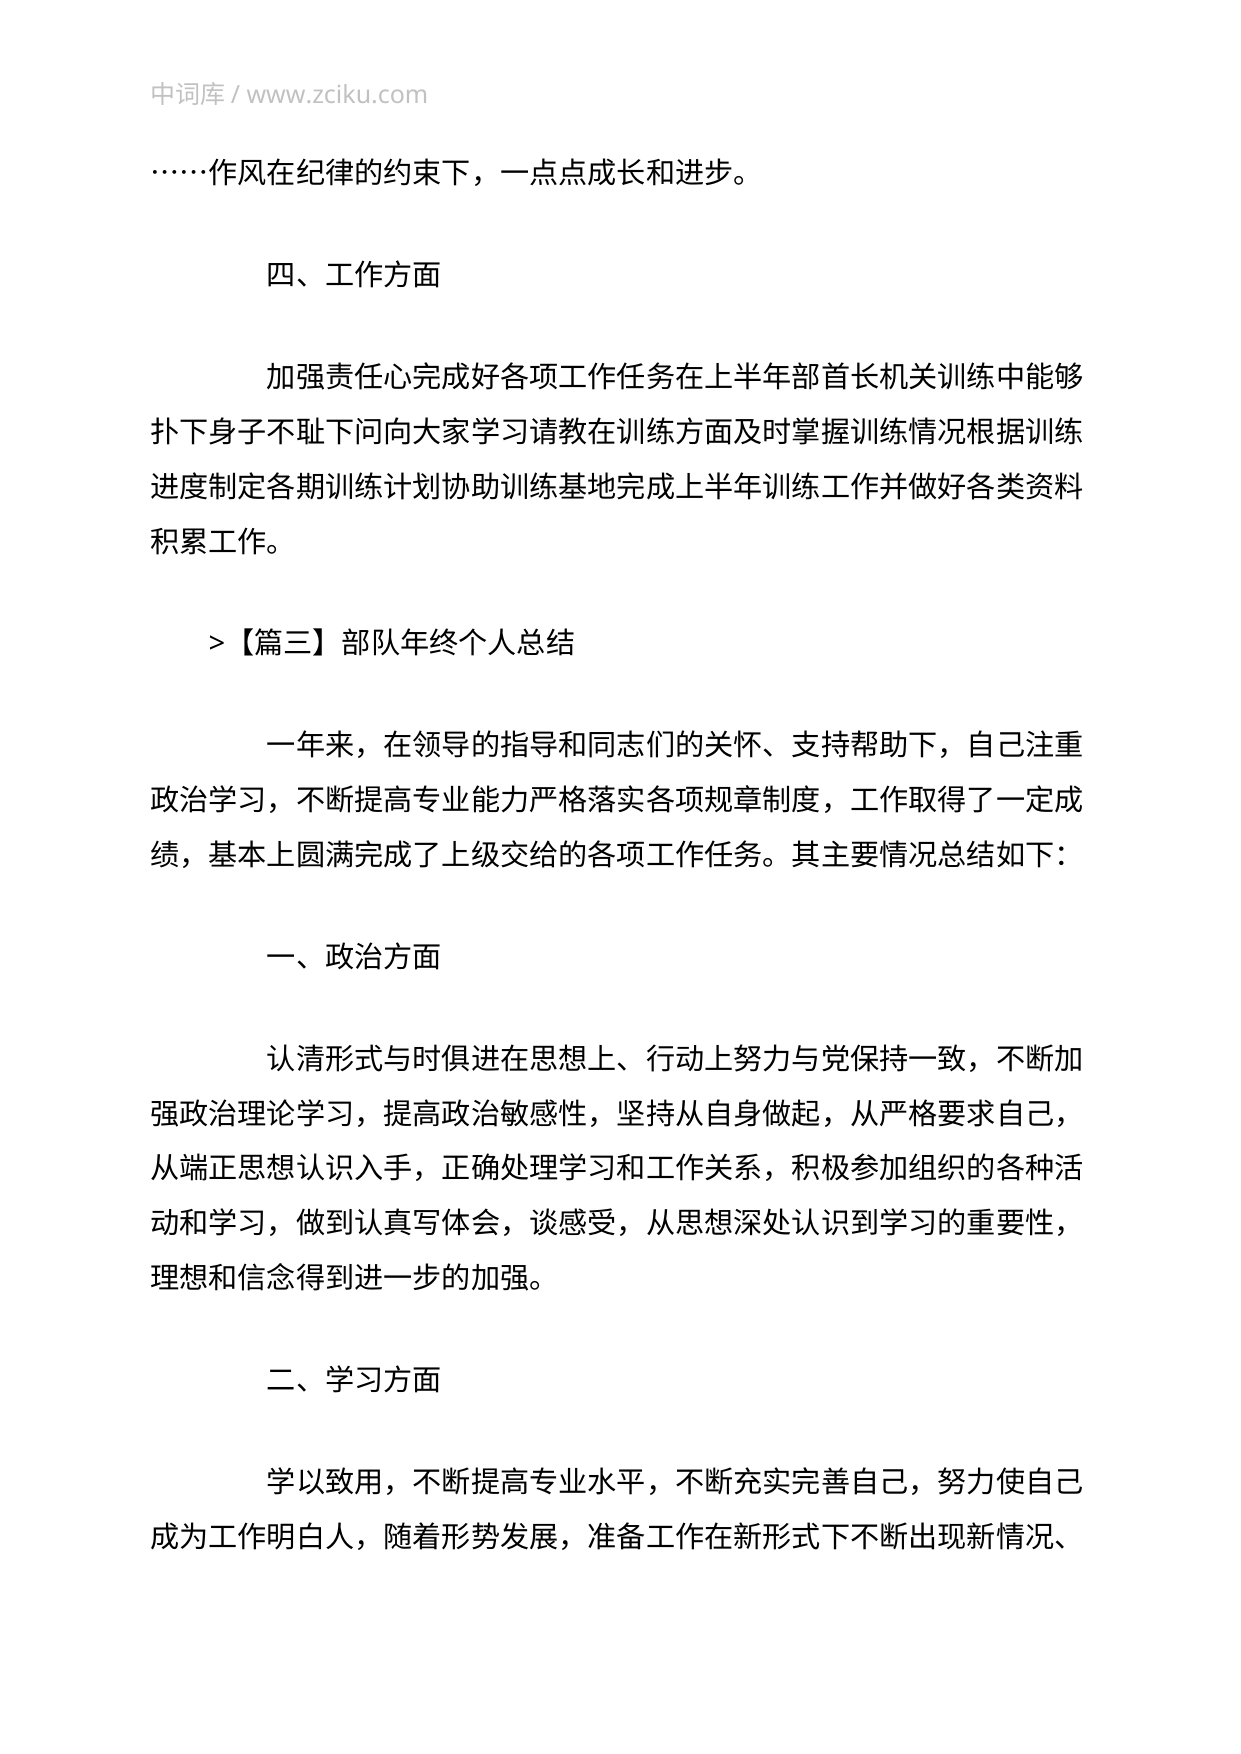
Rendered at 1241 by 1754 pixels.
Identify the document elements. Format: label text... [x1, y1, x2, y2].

text 二、学习方面 [150, 1357, 1090, 1399]
text 四、工作方面 [150, 252, 1090, 294]
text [150, 150, 1090, 192]
text 认清形式与时俱进在思想上、行动上努力与党保持一致，不断加强政治理论学习，提高政治敏感性，坚持从自身做起，从严格要求自己，从端正思想认识入手，正确处理学习和工作关系，积极参加组织的各种活动和学习，做到认真写体会，谈感受，从思想深处认识到学习的重要性，理想和信念得到进一步的加强。 [150, 1035, 1090, 1297]
text 加强责任心完成好各项工作任务在上半年部首长机关训练中能够扑下身子不耻下问向大家学习请教在训练方面及时掌握训练情况根据训练进度制定各期训练计划协助训练基地完成上半年训练工作并做好各类资料积累工作。 [150, 353, 1090, 561]
text 一、政治方面 [150, 933, 1090, 976]
text 一年来，在领导的指导和同志们的关怀、支持帮助下，自己注重政治学习，不断提高专业能力严格落实各项规章制度，工作取得了一定成绩，基本上圆满完成了上级交给的各项工作任务。其主要情况总结如下： [150, 722, 1090, 874]
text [150, 1458, 1090, 1556]
text >【篇三】部队年终个人总结 [150, 620, 1090, 662]
